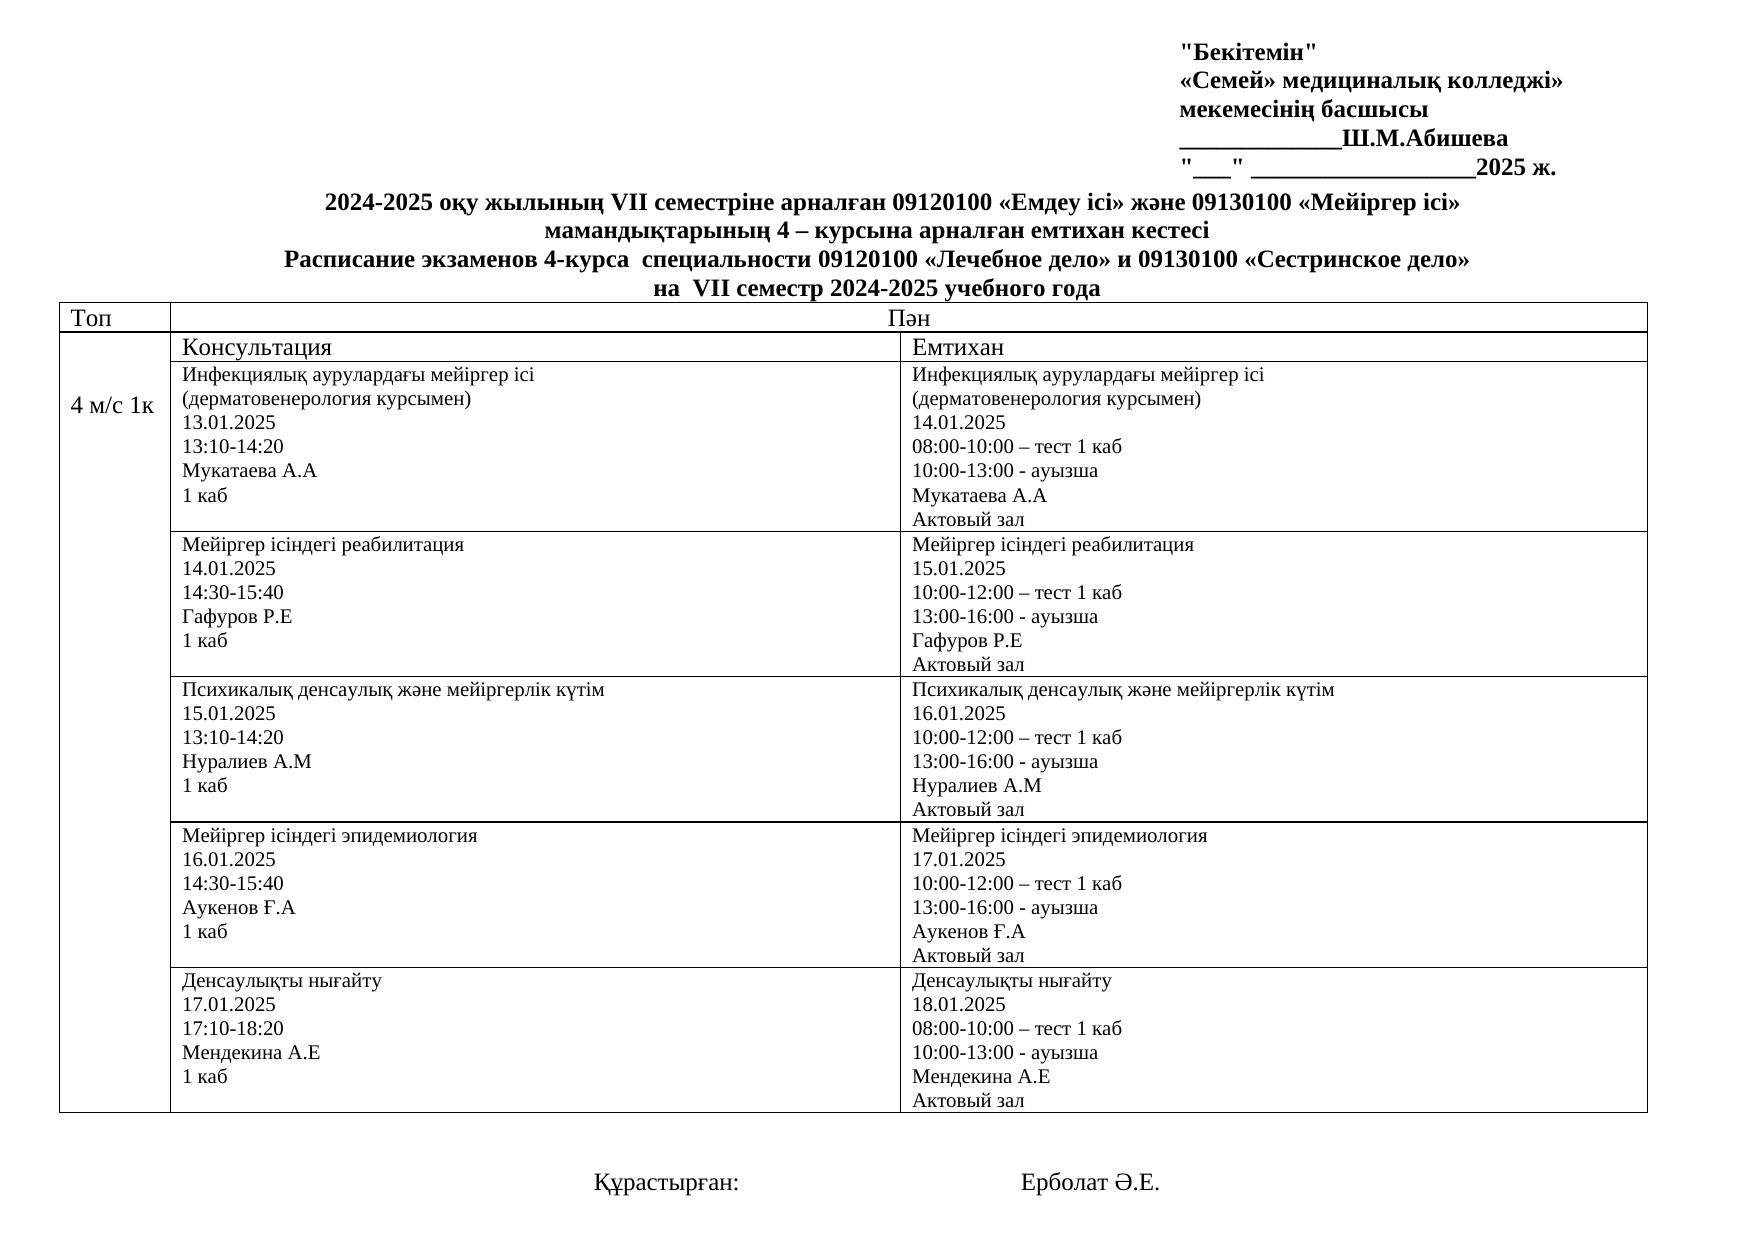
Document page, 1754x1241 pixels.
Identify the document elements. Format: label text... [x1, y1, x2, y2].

table_cell Психикалық денсаулық және мейіргерлік күтім 16.01.2025 10:00-12:00 – тест 1 каб 13:00-16:00 - ауызша Нуралиев А.М Актовый зал [901, 677, 1647, 821]
table_cell Мейіргер ісіндегі реабилитация 14.01.2025 14:30-15:40 Гафуров Р.Е 1 каб [171, 532, 900, 676]
text Құрастырған: Ерболат Ә.Е. [118, 1167, 1636, 1196]
table_header "Бекітемін" «Семей» медициналық колледжі» мекемесінің басшысы _____________Ш.М.Абишева "___" __________________2025 ж. [1168, 9, 1617, 181]
table_header Пән [171, 303, 1647, 331]
table_cell Мейіргер ісіндегі эпидемиология 16.01.2025 14:30-15:40 Аукенов Ғ.А 1 каб [171, 823, 900, 967]
table_cell Консультация [171, 333, 900, 361]
table_cell Инфекциялық аурулардағы мейіргер ісі (дерматовенерология курсымен) 14.01.2025 08:00-10:00 – тест 1 каб 10:00-13:00 - ауызша Мукатаева А.А Актовый зал [901, 362, 1647, 531]
table_cell Денсаулықты нығайту 18.01.2025 08:00-10:00 – тест 1 каб 10:00-13:00 - ауызша Мендекина А.Е Актовый зал [901, 968, 1647, 1112]
text 2024-2025 оқу жылының VII семестріне арналған 09120100 «Емдеу ісі» және 09130100 «Мейіргер ісі» [118, 187, 1636, 215]
text Расписание экзаменов 4-курса специальности 09120100 «Лечебное дело» и 09130100 «Сестринское дело» [118, 244, 1636, 273]
table_cell Психикалық денсаулық және мейіргерлік күтім 15.01.2025 13:10-14:20 Нуралиев А.М 1 каб [171, 677, 900, 821]
table_cell Денсаулықты нығайту 17.01.2025 17:10-18:20 Мендекина А.Е 1 каб [171, 968, 900, 1112]
table_cell 4 м/с 1к [60, 333, 170, 1112]
table_cell Мейіргер ісіндегі эпидемиология 17.01.2025 10:00-12:00 – тест 1 каб 13:00-16:00 - ауызша Аукенов Ғ.А Актовый зал [901, 823, 1647, 967]
table_cell Мейіргер ісіндегі реабилитация 15.01.2025 10:00-12:00 – тест 1 каб 13:00-16:00 - ауызша Гафуров Р.Е Актовый зал [901, 532, 1647, 676]
table_header Топ [60, 303, 170, 331]
table_cell Емтихан [901, 333, 1647, 361]
text мамандықтарының 4 – курсына арналған емтихан кестесі [118, 215, 1636, 244]
table_cell Инфекциялық аурулардағы мейіргер ісі (дерматовенерология курсымен) 13.01.2025 13:10-14:20 Мукатаева А.А 1 каб [171, 362, 900, 531]
text на VIІ семестр 2024-2025 учебного года [118, 273, 1636, 302]
